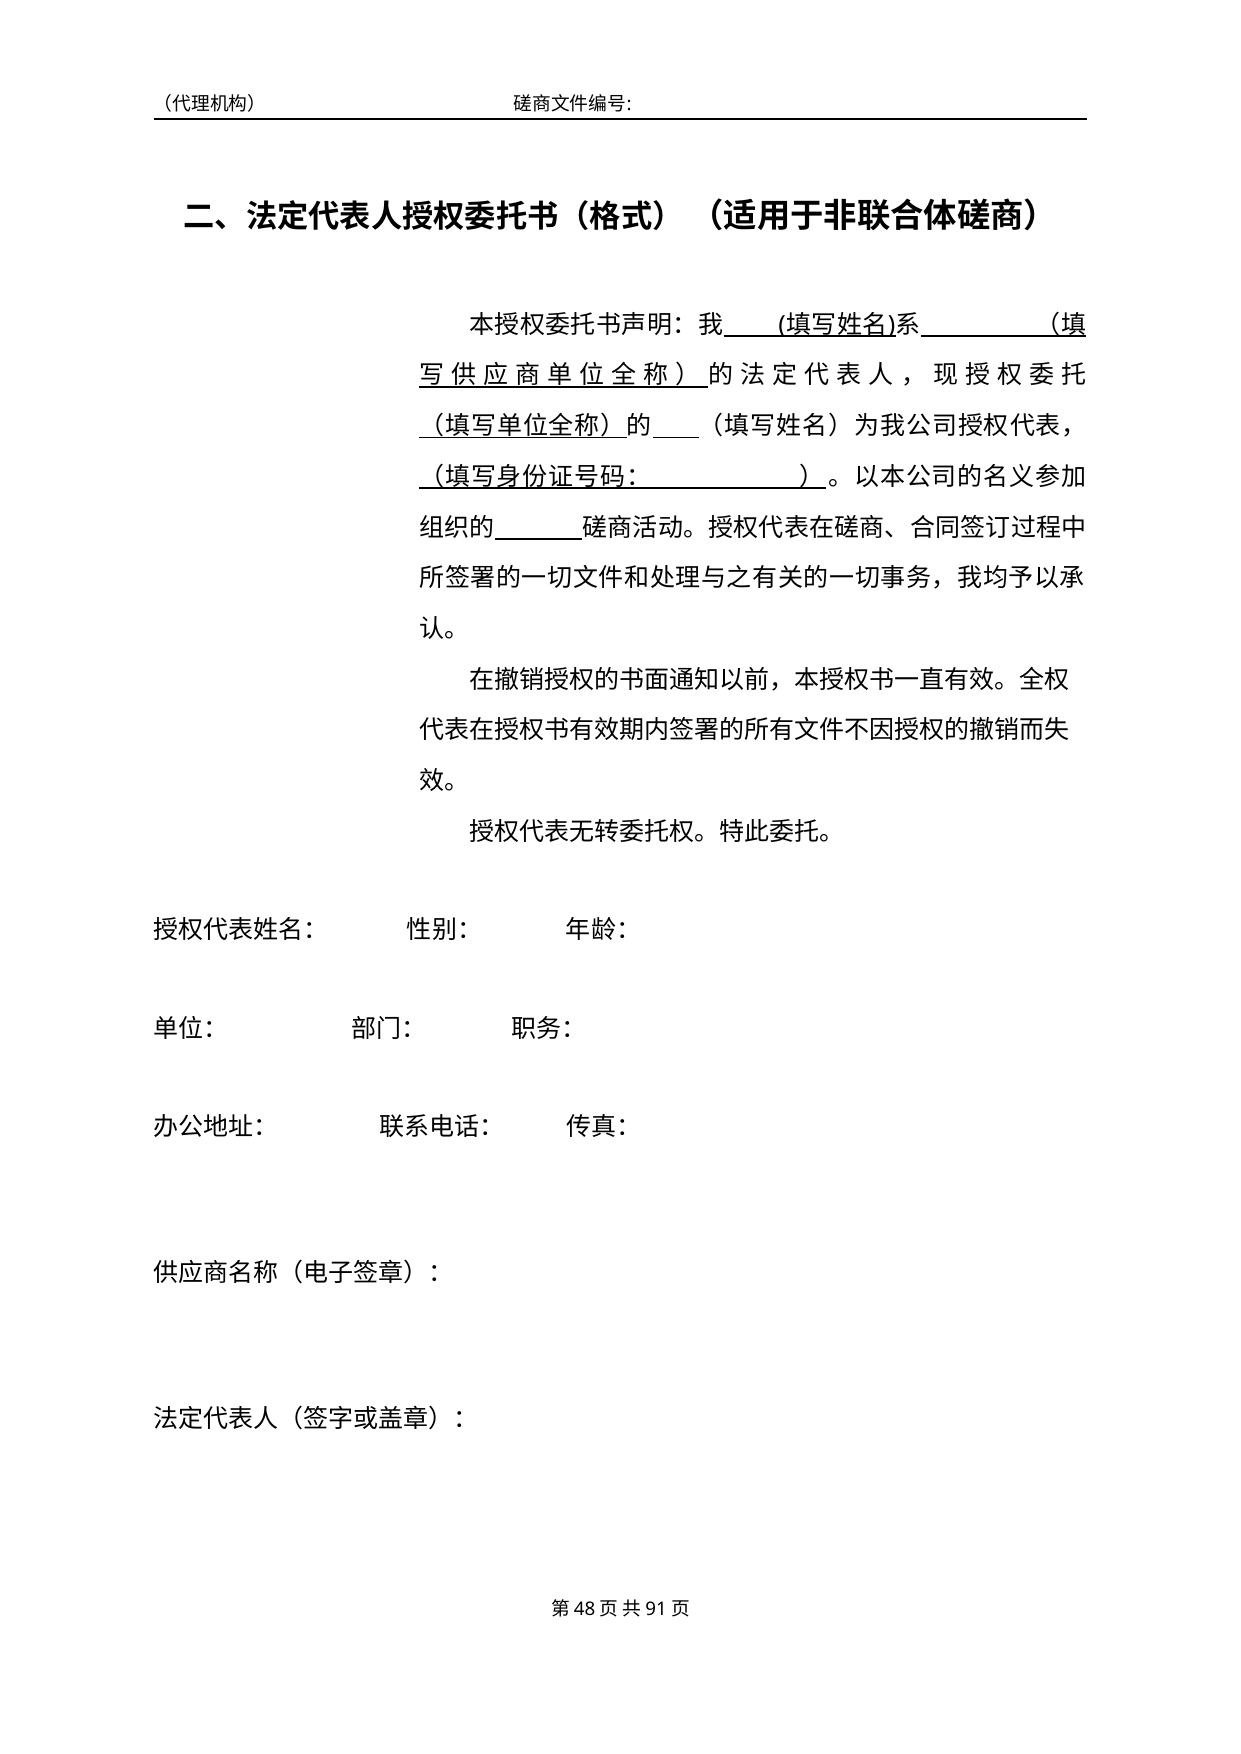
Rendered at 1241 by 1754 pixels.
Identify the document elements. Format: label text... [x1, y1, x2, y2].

text 办公地址： 联系电话： 传真： [153, 1106, 1087, 1143]
text 授权代表姓名： 性别： 年龄： [153, 910, 1087, 946]
text 法定代表人（签字或盖章）： [153, 1398, 1087, 1434]
text 授权代表无转委托权。特此委托。 [419, 811, 1087, 848]
text 供应商名称（电子签章）： [153, 1252, 1087, 1288]
text 单位： 部门： 职务： [153, 1008, 1087, 1044]
text 本授权委托书声明：我 (填写姓名)系 （填写供应商单位全称）的法定代表人，现授权委托 （填写单位全称）的 （填写姓名）为我公司授权代表，（填写身份证号码： ）。以本公司的名义参加 组织的 磋商活动。授权代表在磋商、合同签订过程中所签署的一切文件和处理与之有关的一切事务，我均予以承认。 [419, 304, 1087, 645]
text 二、法定代表人授权委托书（格式） （适用于非联合体磋商） [153, 189, 1087, 237]
text 在撤销授权的书面通知以前，本授权书一直有效。全权代表在授权书有效期内签署的所有文件不因授权的撤销而失效。 [419, 659, 1087, 797]
